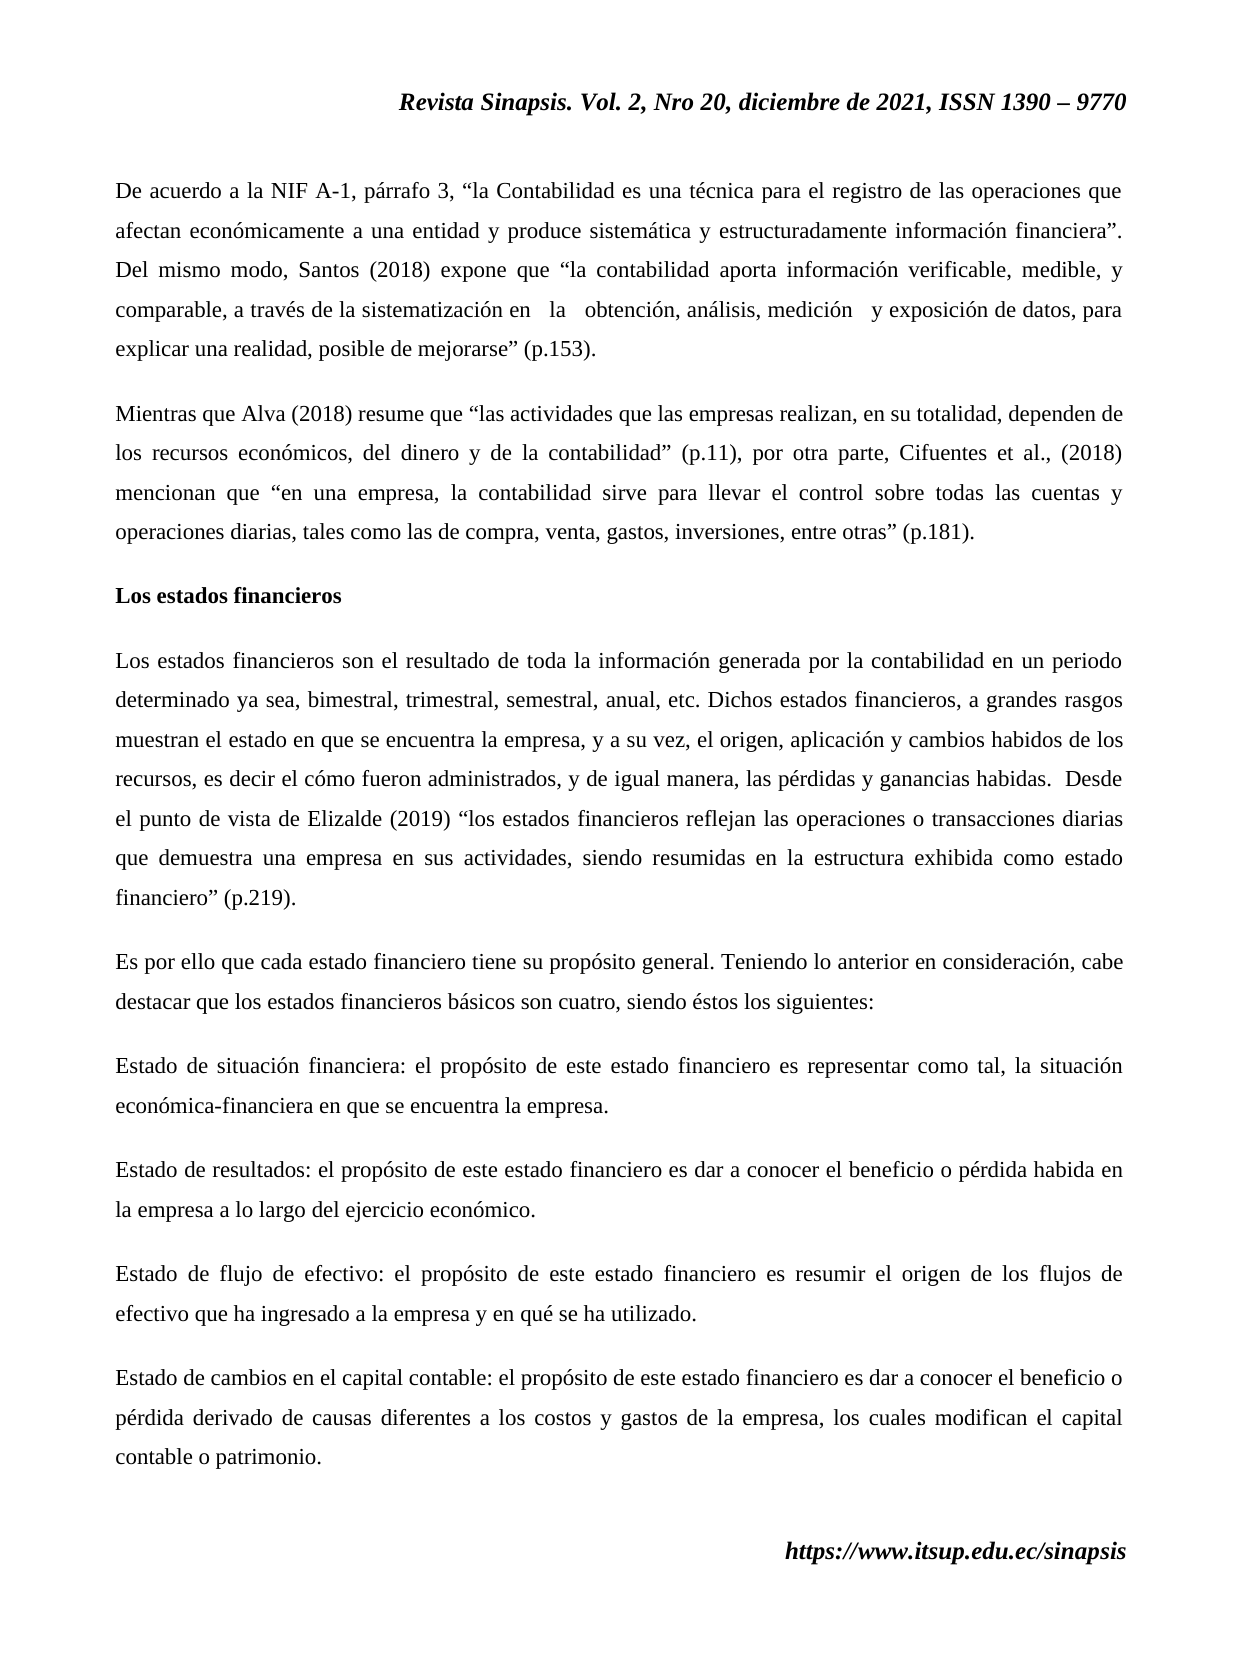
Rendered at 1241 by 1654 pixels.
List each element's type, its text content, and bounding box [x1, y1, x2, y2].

text Es por ello que cada estado financiero tiene su propósito general. Teniendo lo anterior en consideración, cabe destacar que los estados financieros básicos son cuatro, siendo éstos los siguientes: [115, 948, 1125, 1014]
text Estado de resultados: el propósito de este estado financiero es dar a conocer el beneficio o pérdida habida en la empresa a lo largo del ejercicio económico. [115, 1156, 1125, 1222]
text Estado de flujo de efectivo: el propósito de este estado financiero es resumir el origen de los flujos de efectivo que ha ingresado a la empresa y en qué se ha utilizado. [115, 1260, 1125, 1326]
text Mientras que Alva (2018) resume que “las actividades que las empresas realizan, en su totalidad, dependen de los recursos económicos, del dinero y de la contabilidad” (p.11), por otra parte, Cifuentes et al., (2018) mencionan que “en una empresa, la contabilidad sirve para llevar el control sobre todas las cuentas y operaciones diarias, tales como las de compra, venta, gastos, inversiones, entre otras” (p.181). [115, 399, 1125, 544]
text De acuerdo a la NIF A-1, párrafo 3, “la Contabilidad es una técnica para el registro de las operaciones que afectan económicamente a una entidad y produce sistemática y estructuradamente información financiera”. Del mismo modo, Santos (2018) expone que “la contabilidad aporta información verificable, medible, y comparable, a través de la sistematización en la obtención, análisis, medición y exposición de datos, para explicar una realidad, posible de mejorarse” (p.153). [115, 177, 1125, 361]
text Los estados financieros son el resultado de toda la información generada por la contabilidad en un periodo determinado ya sea, bimestral, trimestral, semestral, anual, etc. Dichos estados financieros, a grandes rasgos muestran el estado en que se encuentra la empresa, y a su vez, el origen, aplicación y cambios habidos de los recursos, es decir el cómo fueron administrados, y de igual manera, las pérdidas y ganancias habidas. Desde el punto de vista de Elizalde (2019) “los estados financieros reflejan las operaciones o transacciones diarias que demuestra una empresa en sus actividades, siendo resumidas en la estructura exhibida como estado financiero” (p.219). [115, 647, 1125, 910]
text Los estados financieros [115, 582, 1125, 609]
text Estado de situación financiera: el propósito de este estado financiero es representar como tal, la situación económica-financiera en que se encuentra la empresa. [115, 1052, 1125, 1118]
text Estado de cambios en el capital contable: el propósito de este estado financiero es dar a conocer el beneficio o pérdida derivado de causas diferentes a los costos y gastos de la empresa, los cuales modifican el capital contable o patrimonio. [115, 1364, 1125, 1469]
